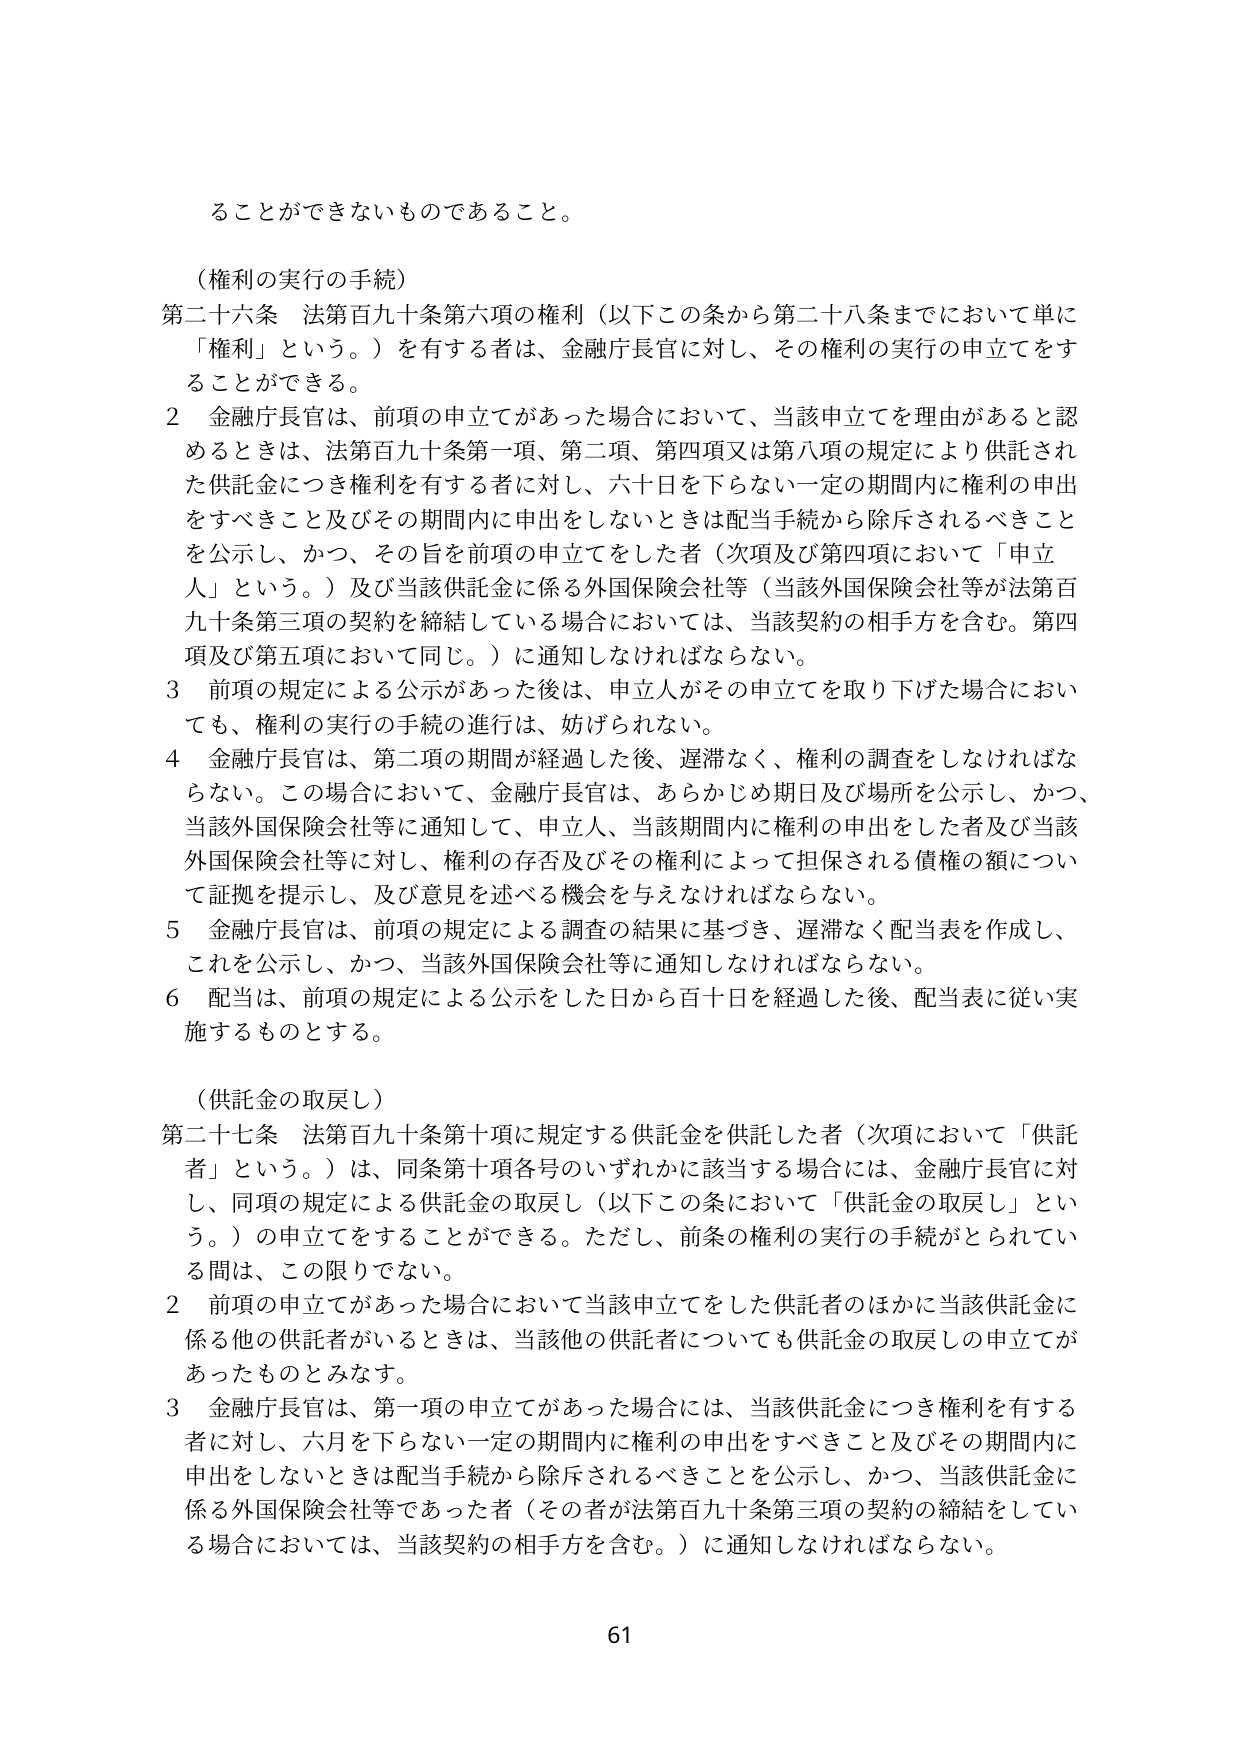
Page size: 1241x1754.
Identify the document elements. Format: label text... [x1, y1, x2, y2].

text ６ 配当は、前項の規定による公示をした日から百十日を経過した後、配当表に従い実施するものとする。 [161, 979, 1079, 1048]
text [184, 194, 1079, 228]
text （供託金の取戻し） [184, 1082, 1079, 1116]
text ２ 前項の申立てがあった場合において当該申立てをした供託者のほかに当該供託金に係る他の供託者がいるときは、当該他の供託者についても供託金の取戻しの申立てがあったものとみなす。 [161, 1287, 1079, 1389]
text ３ 金融庁長官は、第一項の申立てがあった場合には、当該供託金につき権利を有する者に対し、六月を下らない一定の期間内に権利の申出をすべきこと及びその期間内に申出をしないときは配当手続から除斥されるべきことを公示し、かつ、当該供託金に係る外国保険会社等であった者（その者が法第百九十条第三項の契約の締結をしている場合においては、当該契約の相手方を含む。）に通知しなければならない。 [161, 1389, 1079, 1560]
text ４ 金融庁長官は、第二項の期間が経過した後、遅滞なく、権利の調査をしなければならない。この場合において、金融庁長官は、あらかじめ期日及び場所を公示し、かつ、当該外国保険会社等に通知して、申立人、当該期間内に権利の申出をした者及び当該外国保険会社等に対し、権利の存否及びその権利によって担保される債権の額について証拠を提示し、及び意見を述べる機会を与えなければならない。 [161, 740, 1079, 911]
text ３ 前項の規定による公示があった後は、申立人がその申立てを取り下げた場合においても、権利の実行の手続の進行は、妨げられない。 [161, 672, 1079, 740]
text ２ 金融庁長官は、前項の申立てがあった場合において、当該申立てを理由があると認めるときは、法第百九十条第一項、第二項、第四項又は第八項の規定により供託された供託金につき権利を有する者に対し、六十日を下らない一定の期間内に権利の申出をすべきこと及びその期間内に申出をしないときは配当手続から除斥されるべきことを公示し、かつ、その旨を前項の申立てをした者（次項及び第四項において「申立人」という。）及び当該供託金に係る外国保険会社等（当該外国保険会社等が法第百九十条第三項の契約を締結している場合においては、当該契約の相手方を含む。第四項及び第五項において同じ。）に通知しなければならない。 [161, 399, 1079, 672]
text 第二十七条 法第百九十条第十項に規定する供託金を供託した者（次項において「供託者」という。）は、同条第十項各号のいずれかに該当する場合には、金融庁長官に対し、同項の規定による供託金の取戻し（以下この条において「供託金の取戻し」という。）の申立てをすることができる。ただし、前条の権利の実行の手続がとられている間は、この限りでない。 [161, 1116, 1079, 1287]
text 第二十六条 法第百九十条第六項の権利（以下この条から第二十八条までにおいて単に「権利」という。）を有する者は、金融庁長官に対し、その権利の実行の申立てをすることができる。 [161, 296, 1079, 399]
text ５ 金融庁長官は、前項の規定による調査の結果に基づき、遅滞なく配当表を作成し、これを公示し、かつ、当該外国保険会社等に通知しなければならない。 [161, 911, 1079, 979]
text （権利の実行の手続） [184, 262, 1079, 296]
